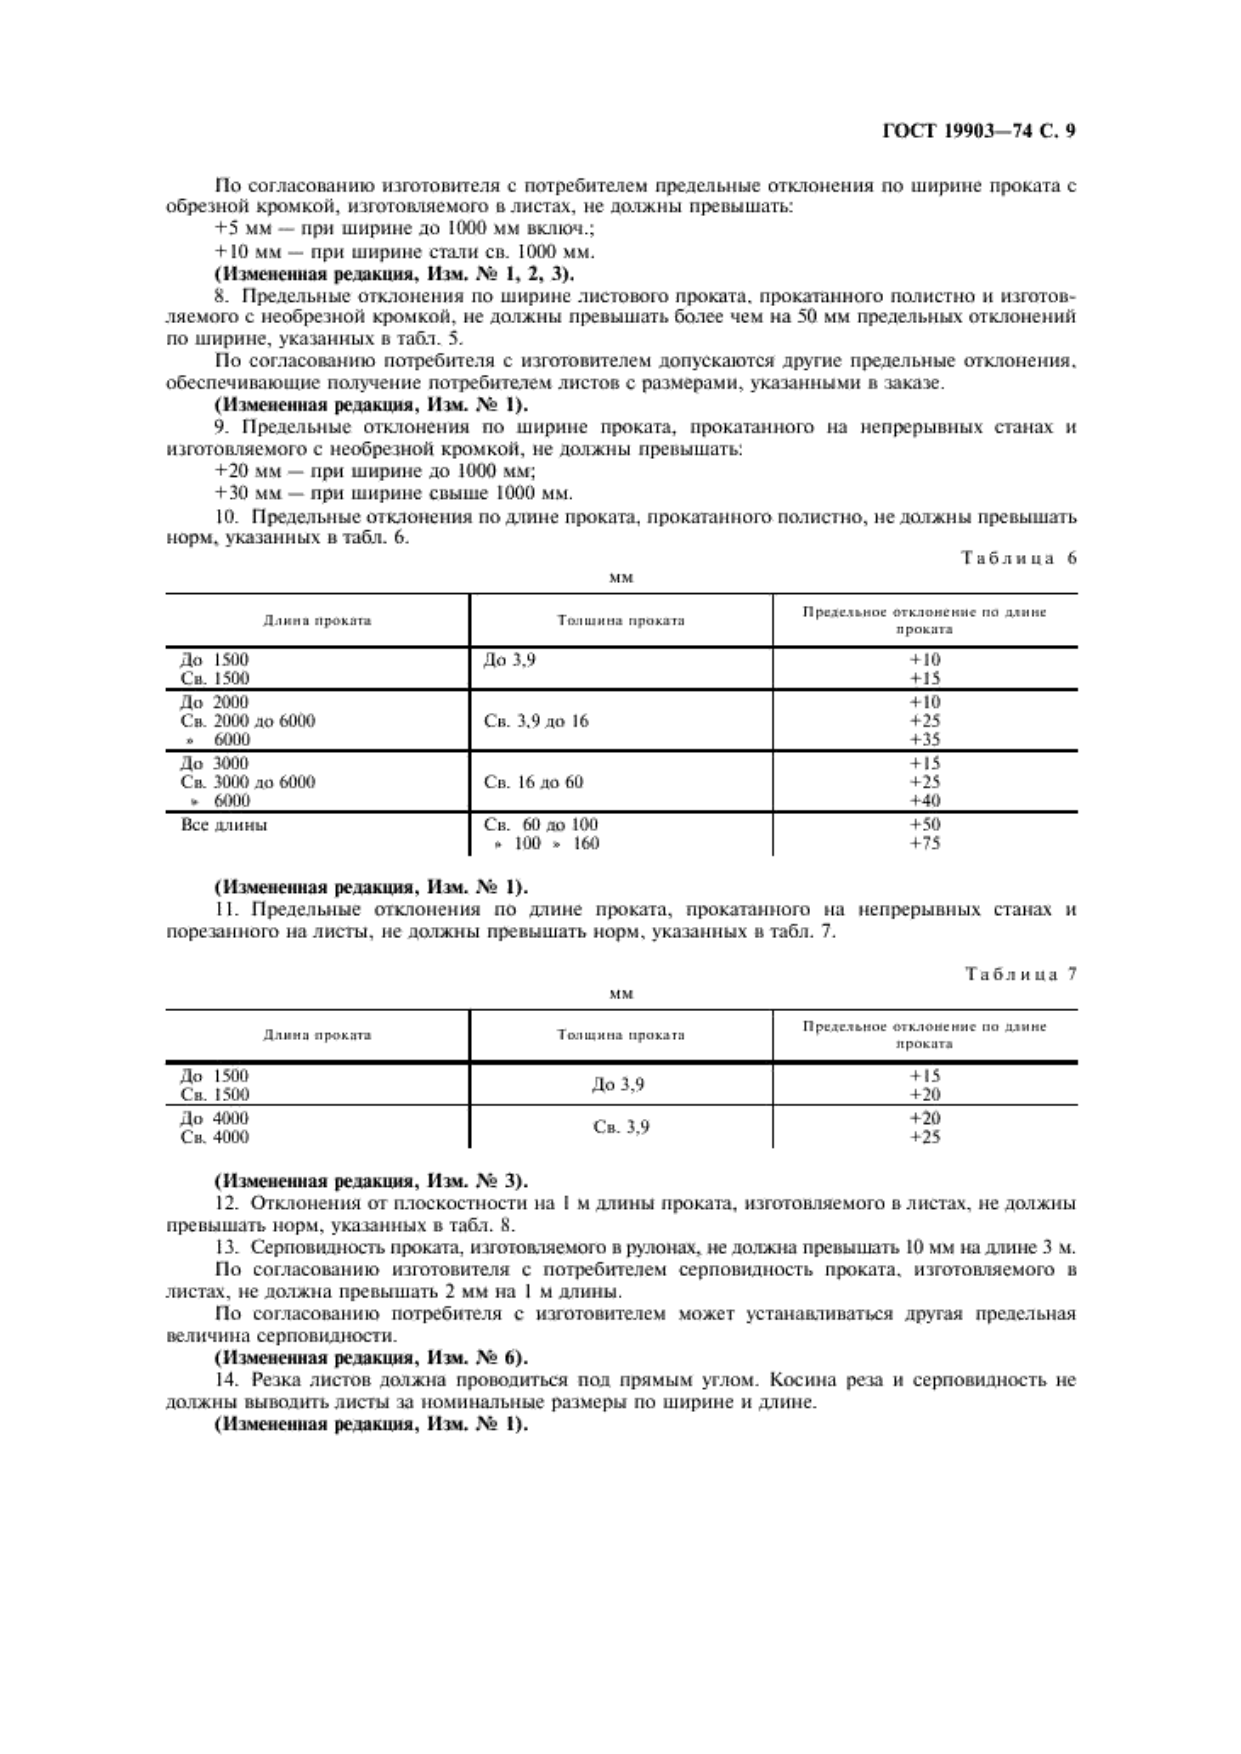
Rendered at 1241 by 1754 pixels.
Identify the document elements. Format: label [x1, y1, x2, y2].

picture [59, 41, 1182, 1631]
